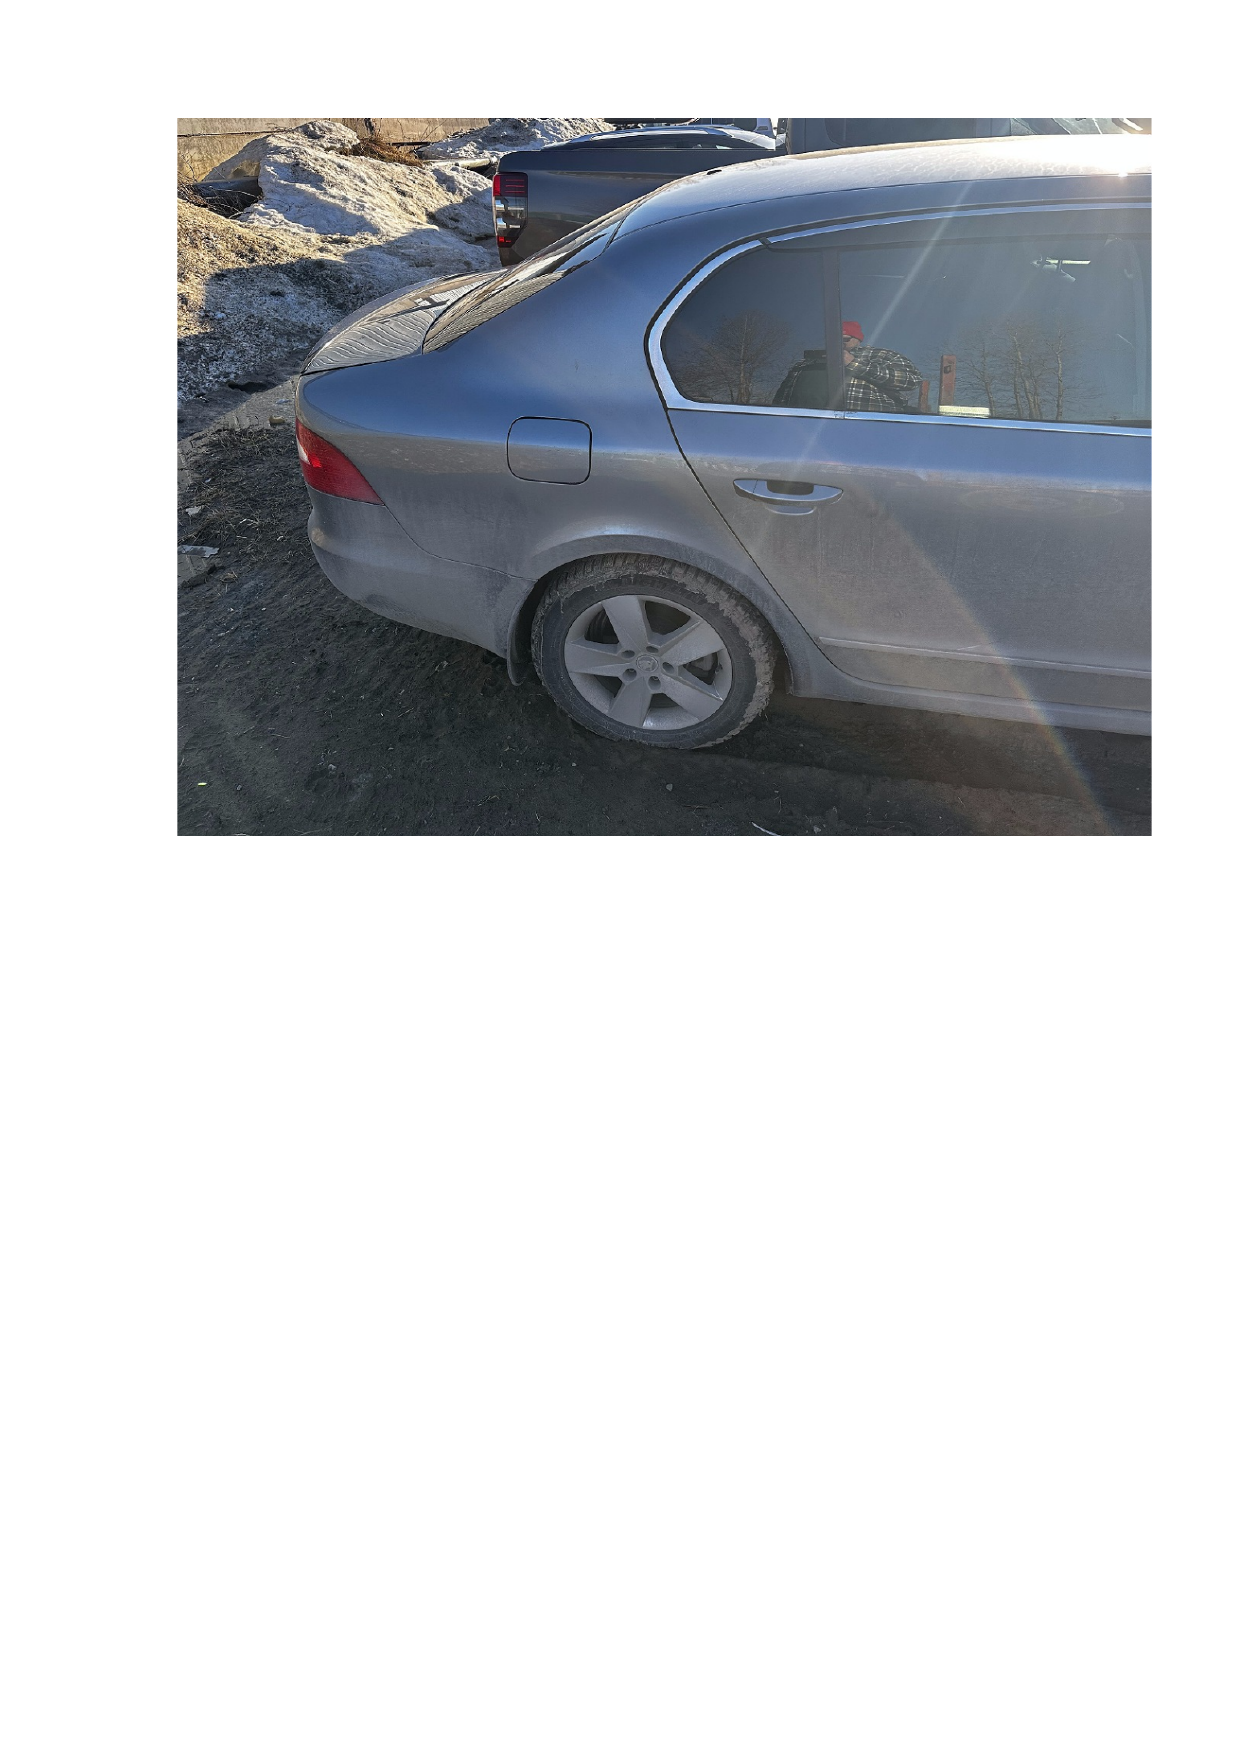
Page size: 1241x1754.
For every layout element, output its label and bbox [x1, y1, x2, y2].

picture [177, 118, 1152, 836]
